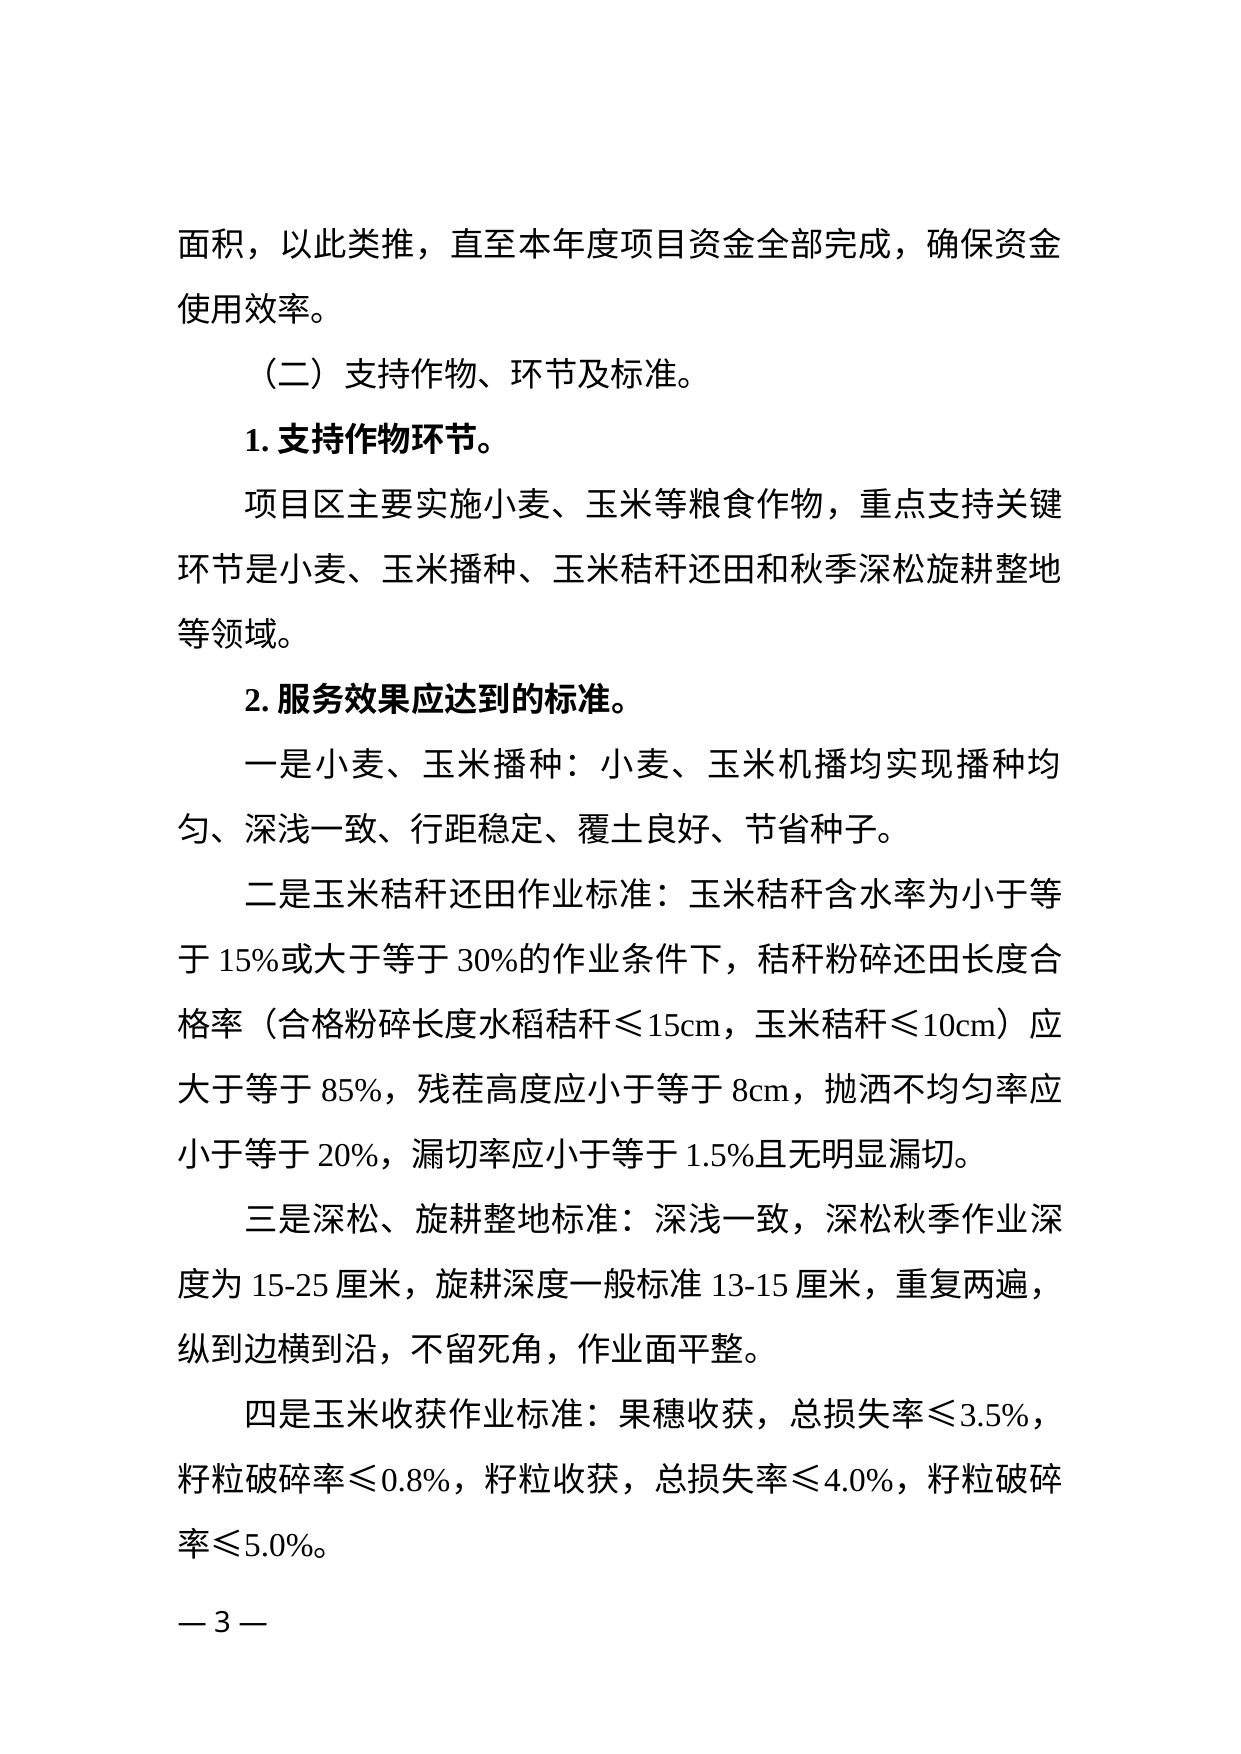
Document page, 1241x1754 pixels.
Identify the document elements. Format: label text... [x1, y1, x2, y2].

list 服务效果应达到的标准。 [177, 664, 1063, 729]
text 项目区主要实施小麦、玉米等粮食作物，重点支持关键环节是小麦、玉米播种、玉米秸秆还田和秋季深松旋耕整地等领域。 [177, 469, 1063, 664]
list 四是玉米收获作业标准：果穗收获，总损失率≤3.5%，籽粒破碎率≤0.8%，籽粒收获，总损失率≤4.0%，籽粒破碎率≤5.0%。 [177, 1379, 1063, 1574]
text 一是小麦、玉米播种：小麦、玉米机播均实现播种均匀、深浅一致、行距稳定、覆土良好、节省种子。 [177, 729, 1063, 859]
text （二）支持作物、环节及标准。 [177, 339, 1063, 404]
list 三是深松、旋耕整地标准：深浅一致，深松秋季作业深度为15-25厘米，旋耕深度一般标准13-15厘米，重复两遍，纵到边横到沿，不留死角，作业面平整。 [177, 1184, 1063, 1379]
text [177, 209, 1063, 339]
text 1. 支持作物环节。 [177, 404, 1063, 469]
text 二是玉米秸秆还田作业标准：玉米秸秆含水率为小于等于15%或大于等于30%的作业条件下，秸秆粉碎还田长度合格率（合格粉碎长度水稻秸秆≤15cm，玉米秸秆≤10cm）应大于等于85%，残茬高度应小于等于8cm，抛洒不均匀率应小于等于20%，漏切率应小于等于1.5%且无明显漏切。 [177, 859, 1063, 1184]
